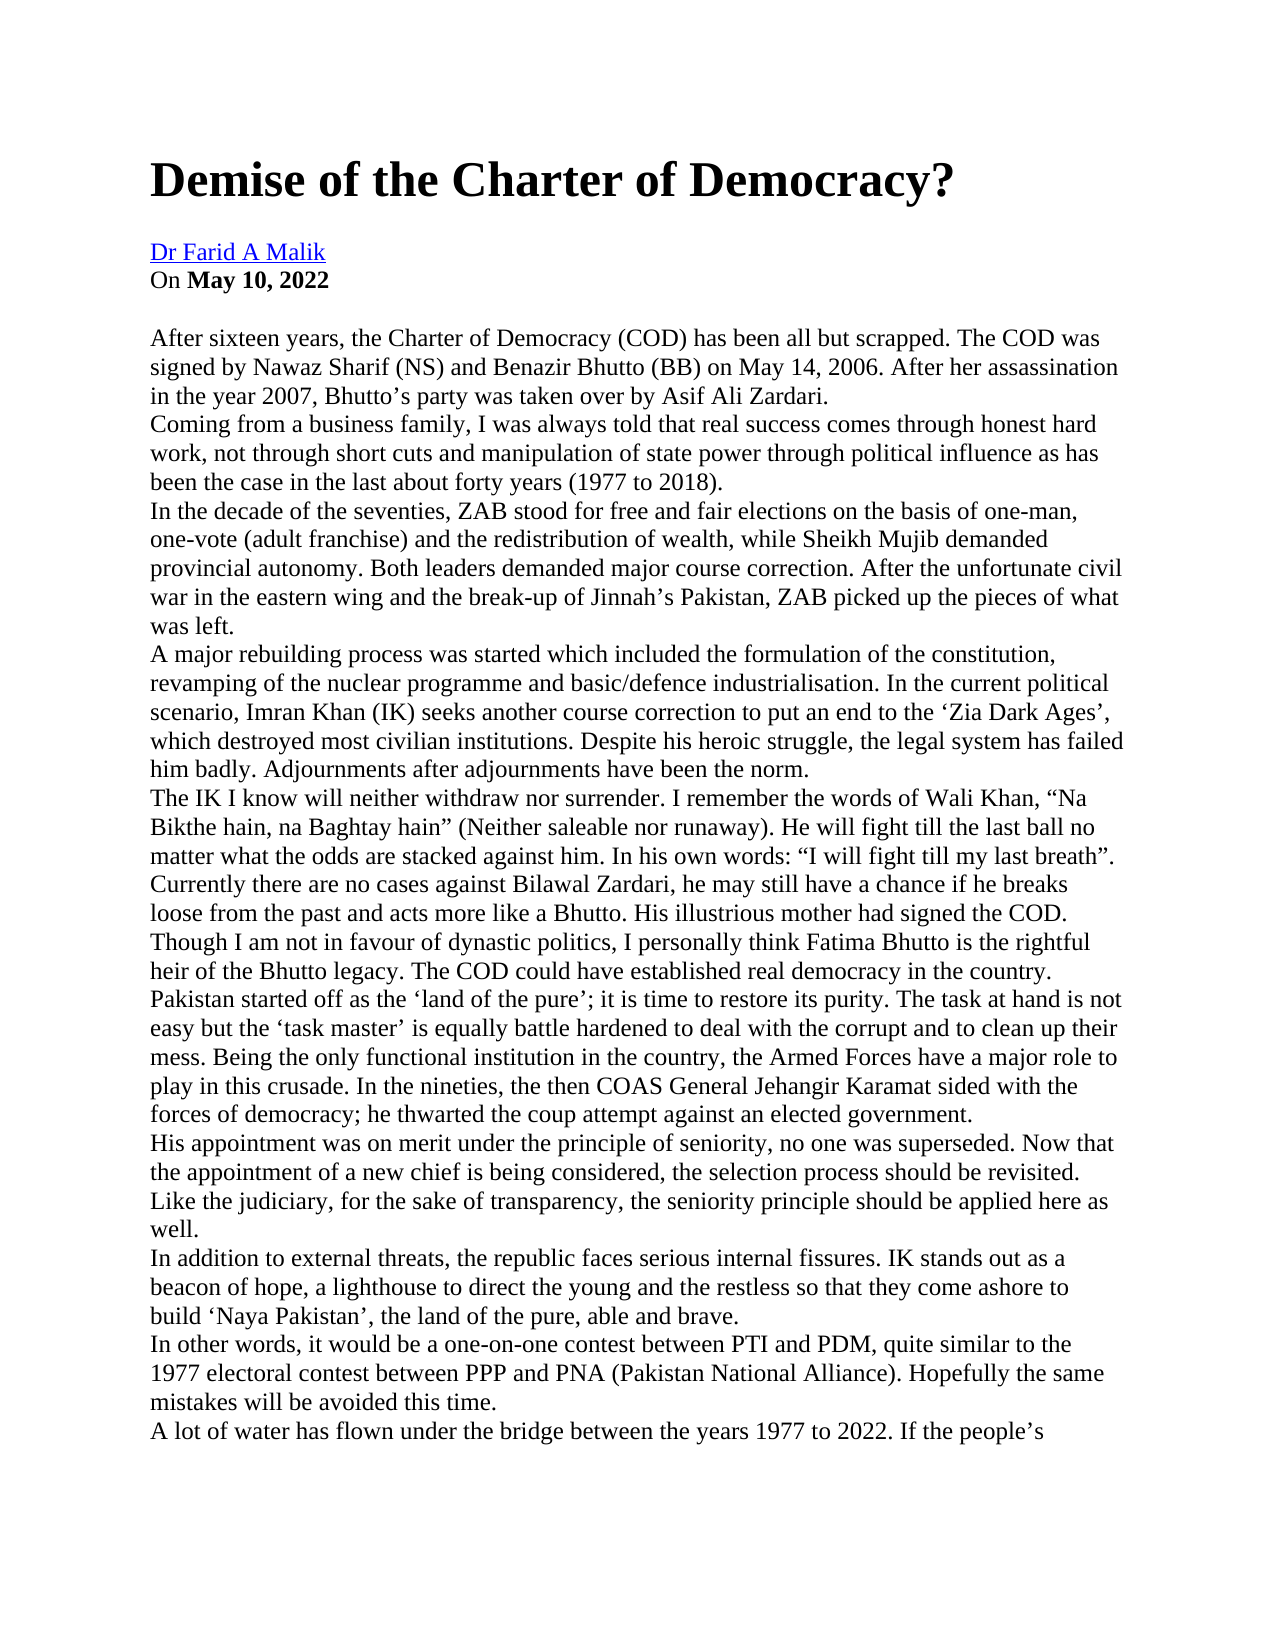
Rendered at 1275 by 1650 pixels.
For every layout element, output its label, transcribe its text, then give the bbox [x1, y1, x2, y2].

text Dr Farid A Malik [150, 237, 1125, 265]
text Demise of the Charter of Democracy? [150, 150, 1125, 207]
text On May 10, 2022 [150, 265, 1125, 294]
